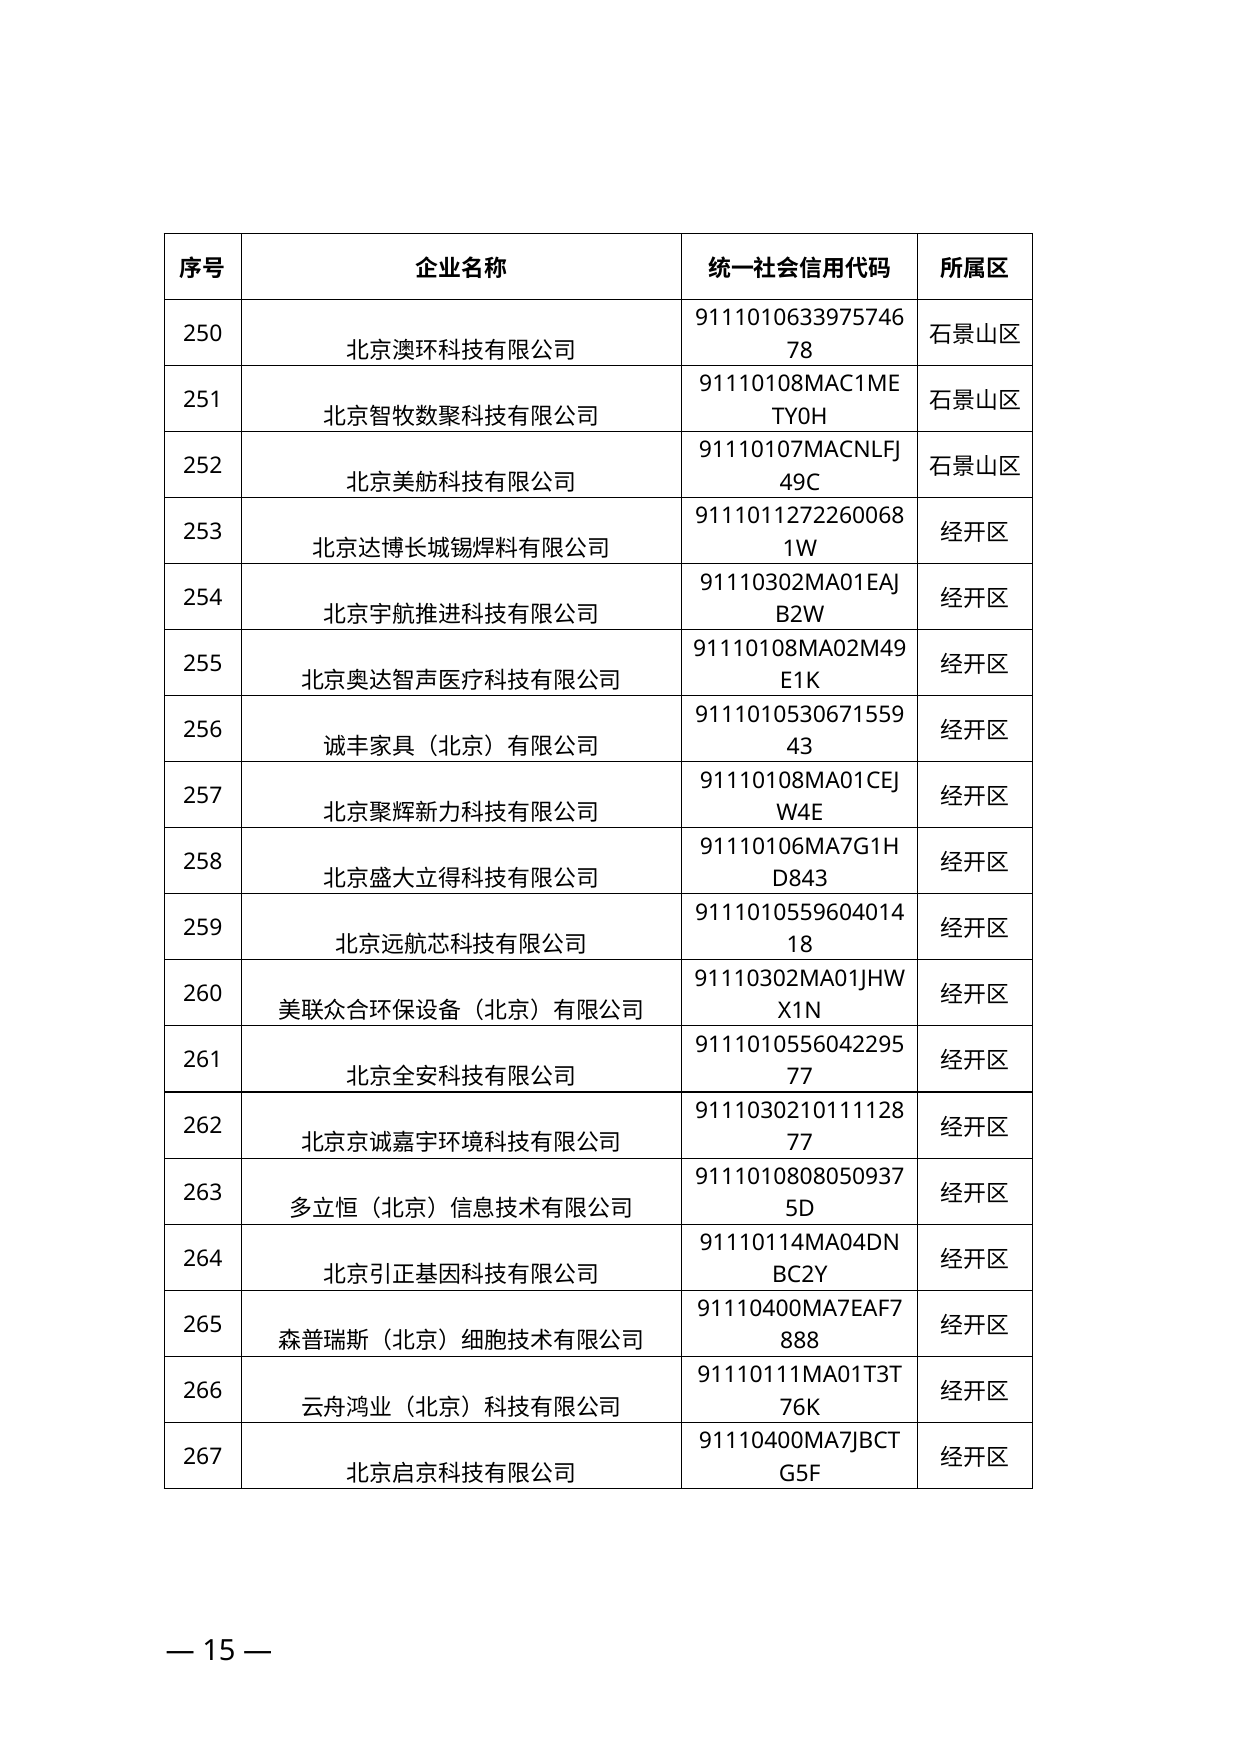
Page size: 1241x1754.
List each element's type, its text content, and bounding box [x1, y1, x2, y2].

table_cell 经开区 [918, 1159, 1032, 1223]
table_cell 经开区 [918, 960, 1032, 1025]
table_cell 经开区 [918, 828, 1032, 893]
table_cell 267 [165, 1423, 241, 1488]
table_cell 91110108080509375D [682, 1159, 917, 1223]
table_cell 经开区 [918, 498, 1032, 563]
table_cell 云舟鸿业（北京）科技有限公司 [242, 1357, 681, 1422]
table_cell 91110302MA01EAJB2W [682, 564, 917, 629]
table_header 所属区 [918, 234, 1032, 299]
table_cell 91110114MA04DNBC2Y [682, 1225, 917, 1289]
table_cell 美联众合环保设备（北京）有限公司 [242, 960, 681, 1025]
table_header 序号 [165, 234, 241, 299]
table_cell 253 [165, 498, 241, 563]
table_cell 经开区 [918, 1093, 1032, 1157]
table_cell 91110108MA01CEJW4E [682, 762, 917, 827]
table_cell 91110400MA7JBCTG5F [682, 1423, 917, 1488]
table_cell 256 [165, 696, 241, 761]
table_cell 石景山区 [918, 300, 1032, 365]
table_cell 北京盛大立得科技有限公司 [242, 828, 681, 893]
table_cell 262 [165, 1093, 241, 1157]
table_cell 259 [165, 894, 241, 959]
table_cell 诚丰家具（北京）有限公司 [242, 696, 681, 761]
table_cell 北京聚辉新力科技有限公司 [242, 762, 681, 827]
table_cell 北京启京科技有限公司 [242, 1423, 681, 1488]
table_cell 266 [165, 1357, 241, 1422]
table_cell 254 [165, 564, 241, 629]
table_cell 260 [165, 960, 241, 1025]
table_cell 91110108MAC1METY0H [682, 366, 917, 431]
table_header 企业名称 [242, 234, 681, 299]
table_cell 91110112722600681W [682, 498, 917, 563]
table_cell 261 [165, 1026, 241, 1091]
table_cell 石景山区 [918, 366, 1032, 431]
table_cell 911101055604229577 [682, 1026, 917, 1091]
table_cell 经开区 [918, 762, 1032, 827]
table_cell 91110111MA01T3T76K [682, 1357, 917, 1422]
table_cell 257 [165, 762, 241, 827]
table_cell 森普瑞斯（北京）细胞技术有限公司 [242, 1291, 681, 1356]
table_cell 北京远航芯科技有限公司 [242, 894, 681, 959]
table_cell 91110107MACNLFJ49C [682, 432, 917, 497]
table_cell 经开区 [918, 1423, 1032, 1488]
table_cell 北京奥达智声医疗科技有限公司 [242, 630, 681, 695]
table_cell 经开区 [918, 1291, 1032, 1356]
table_cell 北京宇航推进科技有限公司 [242, 564, 681, 629]
table_cell 258 [165, 828, 241, 893]
table_cell 经开区 [918, 1026, 1032, 1091]
table_cell 251 [165, 366, 241, 431]
table_cell 北京美舫科技有限公司 [242, 432, 681, 497]
table_cell 经开区 [918, 564, 1032, 629]
table_cell 北京全安科技有限公司 [242, 1026, 681, 1091]
table_cell 北京引正基因科技有限公司 [242, 1225, 681, 1289]
table_cell 91110302MA01JHWX1N [682, 960, 917, 1025]
table_cell 91110106MA7G1HD843 [682, 828, 917, 893]
table_cell 255 [165, 630, 241, 695]
table_header 统一社会信用代码 [682, 234, 917, 299]
table_cell 250 [165, 300, 241, 365]
table_cell 911103021011112877 [682, 1093, 917, 1157]
table_cell 264 [165, 1225, 241, 1289]
table_cell 91110108MA02M49E1K [682, 630, 917, 695]
table_cell 91110400MA7EAF7888 [682, 1291, 917, 1356]
table_cell 北京京诚嘉宇环境科技有限公司 [242, 1093, 681, 1157]
table_cell 北京智牧数聚科技有限公司 [242, 366, 681, 431]
table_cell 多立恒（北京）信息技术有限公司 [242, 1159, 681, 1223]
table_cell 经开区 [918, 696, 1032, 761]
table_cell 经开区 [918, 630, 1032, 695]
table_cell 石景山区 [918, 432, 1032, 497]
table_cell 经开区 [918, 1357, 1032, 1422]
table_cell 北京澳环科技有限公司 [242, 300, 681, 365]
table_cell 263 [165, 1159, 241, 1223]
table_cell 252 [165, 432, 241, 497]
table_cell 911101053067155943 [682, 696, 917, 761]
table_cell 911101063397574678 [682, 300, 917, 365]
table_cell 经开区 [918, 894, 1032, 959]
table_cell 265 [165, 1291, 241, 1356]
table_cell 经开区 [918, 1225, 1032, 1289]
table_cell 911101055960401418 [682, 894, 917, 959]
table_cell 北京达博长城锡焊料有限公司 [242, 498, 681, 563]
